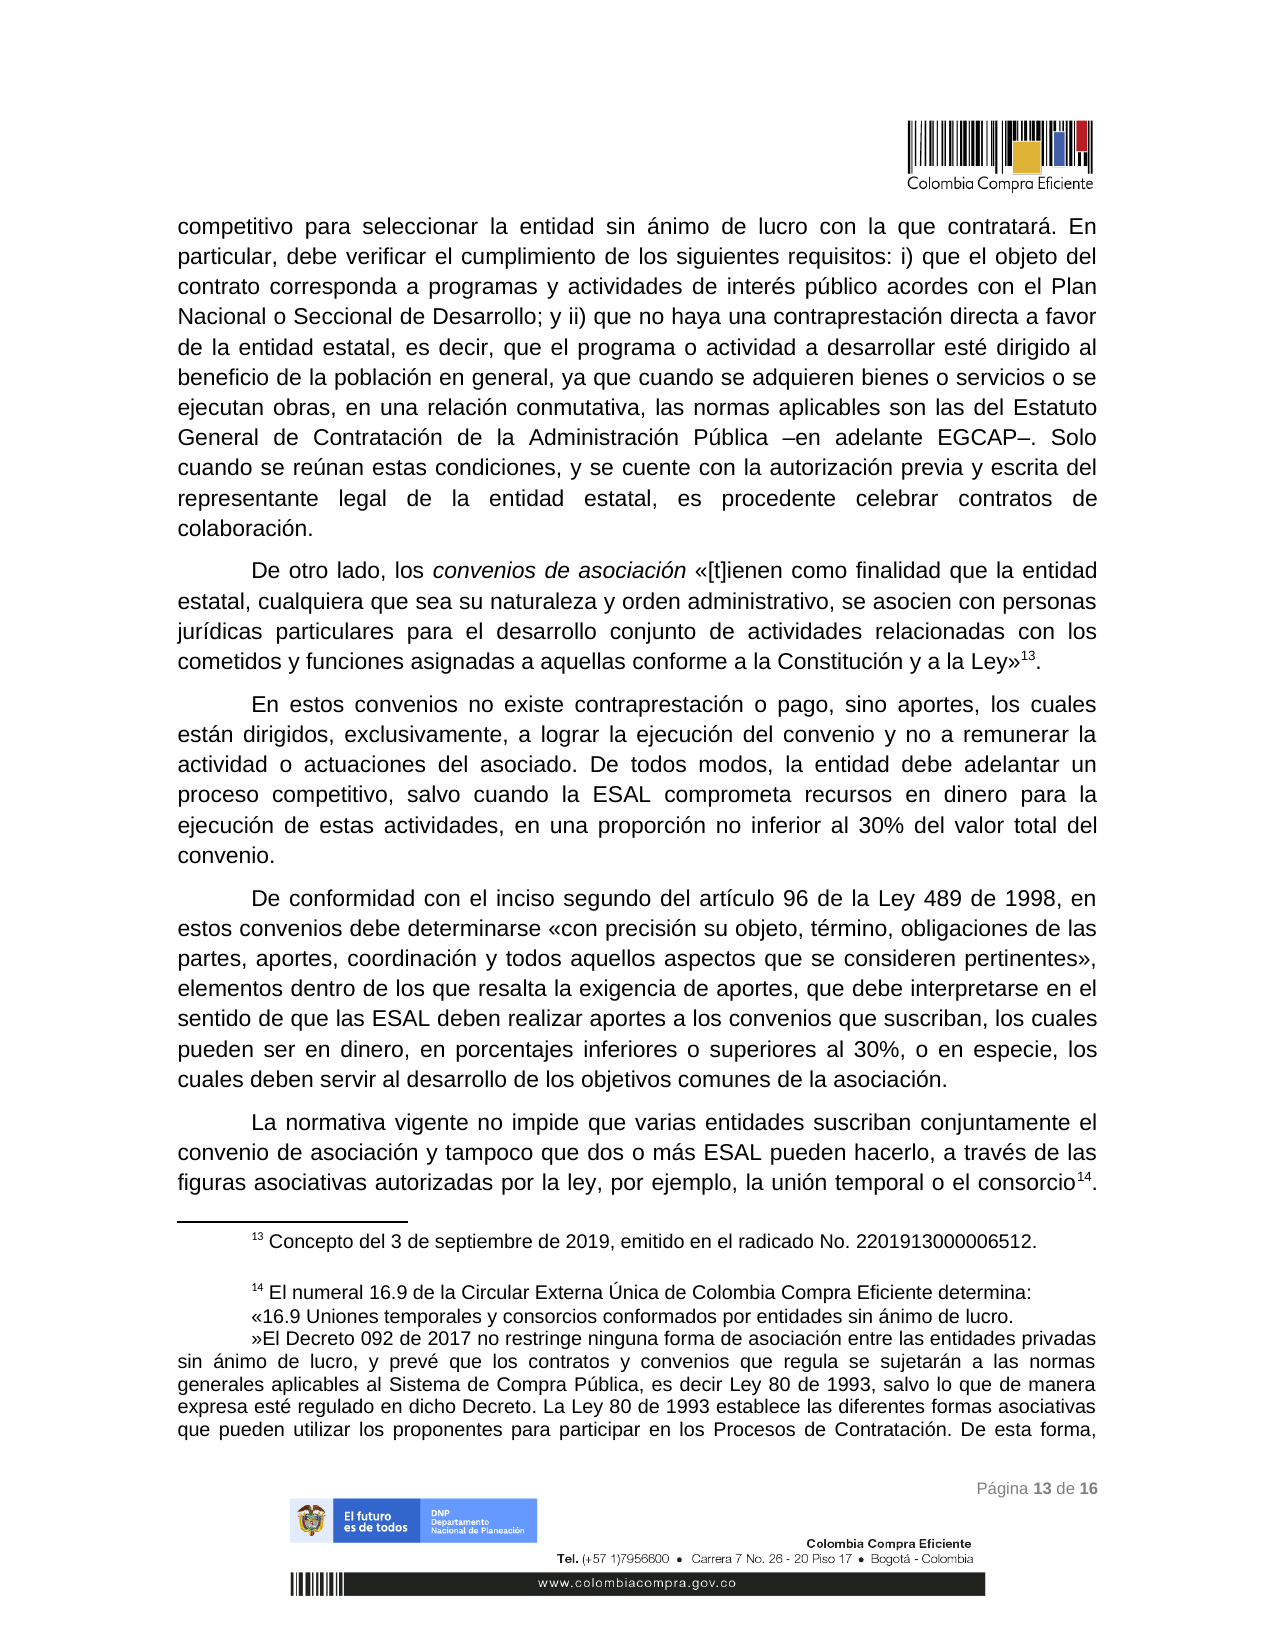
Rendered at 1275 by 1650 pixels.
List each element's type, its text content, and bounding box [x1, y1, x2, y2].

text De conformidad con el inciso segundo del artículo 96 de la Ley 489 de 1998, en estos convenios debe determinarse «con precisión su objeto, término, obligaciones de las partes, aportes, coordinación y todos aquellos aspectos que se consideren pertinentes», elementos dentro de los que resalta la exigencia de aportes, que debe interpretarse en el sentido de que las ESAL deben realizar aportes a los convenios que suscriban, los cuales pueden ser en dinero, en porcentajes inferiores o superiores al 30%, o en especie, los cuales deben servir al desarrollo de los objetivos comunes de la asociación. [177, 884, 1098, 1092]
picture [289, 1498, 986, 1596]
text Los contratos de colaboración tienen como objeto promover acciones de fomento social en beneficio de los sectores más desprotegidos de la población, previstas en los planes de desarrollo, motivo por el cual no dan lugar a una contraprestación directa a favor de la entidad y tampoco a una relación conmutativa entre esta y la ESAL, toda vez que el beneficio real y directo lo reciben, en últimas, los terceros beneficiarios de este tipo de acciones de fomento. Para celebrar estos contratos, según lo establece el artículo 3 del Decreto 92 de 2017, por regla general, la entidad debe adelantar un proceso competitivo para seleccionar la entidad sin ánimo de lucro con la que contratará. En particular, debe verificar el cumplimiento de los siguientes requisitos: i) que el objeto del contrato corresponda a programas y actividades de interés público acordes con el Plan Nacional o Seccional de Desarrollo; y ii) que no haya una contraprestación directa a favor de la entidad estatal, es decir, que el programa o actividad a desarrollar esté dirigido al beneficio de la población en general, ya que cuando se adquieren bienes o servicios o se ejecutan obras, en una relación conmutativa, las normas aplicables son las del Estatuto General de Contratación de la Administración Pública –en adelante EGCAP–. Solo cuando se reúnan estas condiciones, y se cuente con la autorización previa y escrita del representante legal de la entidad estatal, es procedente celebrar contratos de colaboración. [177, 213, 1098, 541]
text En estos convenios no existe contraprestación o pago, sino aportes, los cuales están dirigidos, exclusivamente, a lograr la ejecución del convenio y no a remunerar la actividad o actuaciones del asociado. De todos modos, la entidad debe adelantar un proceso competitivo, salvo cuando la ESAL comprometa recursos en dinero para la ejecución de estas actividades, en una proporción no inferior al 30% del valor total del convenio. [177, 691, 1098, 868]
text De otro lado, los convenios de asociación «[t]ienen como finalidad que la entidad estatal, cualquiera que sea su naturaleza y orden administrativo, se asocien con personas jurídicas particulares para el desarrollo conjunto de actividades relacionadas con los cometidos y funciones asignadas a aquellas conforme a la Constitución y a la Ley». [177, 557, 1098, 674]
picture [899, 114, 1099, 196]
